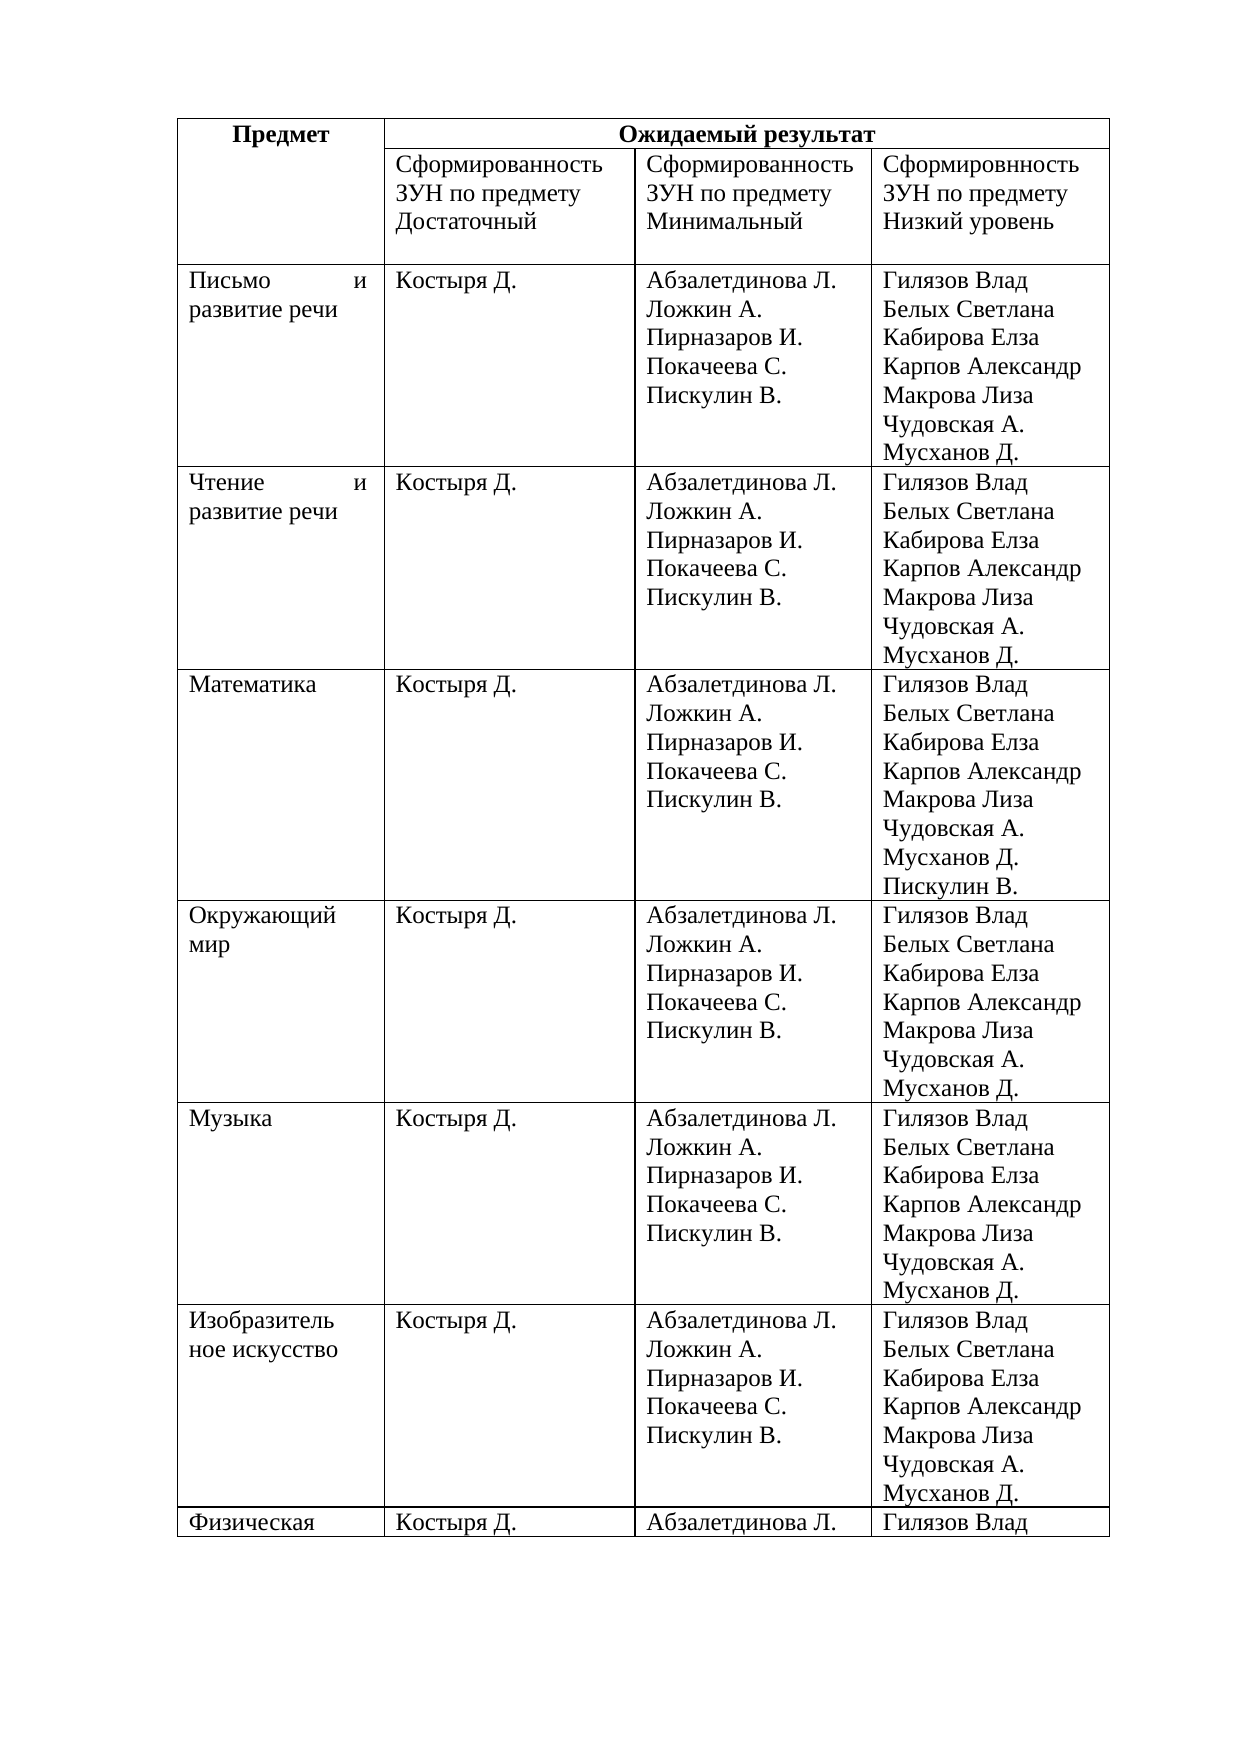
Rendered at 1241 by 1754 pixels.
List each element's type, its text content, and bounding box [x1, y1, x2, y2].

table_cell Окружающий мир [178, 901, 384, 1102]
table_cell Гилязов Влад Белых Светлана Кабирова Елза Карпов Александр Макрова Лиза Чудовская А. Мусханов Д. Пискулин В. [872, 670, 1109, 899]
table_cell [636, 1508, 871, 1536]
table_cell Абзалетдинова Л. Ложкин А. Пирназаров И. Покачеева С. Пискулин В. [636, 1103, 871, 1304]
table_cell Костыря Д. [385, 1305, 634, 1506]
table_cell Костыря Д. [385, 265, 634, 466]
table_cell Костыря Д. [385, 901, 634, 1102]
table_cell Абзалетдинова Л. Ложкин А. Пирназаров И. Покачеева С. Пискулин В. [636, 467, 871, 668]
table_header Ожидаемый результат [385, 119, 1109, 148]
table_cell Сформированность ЗУН по предмету Достаточный [385, 149, 634, 264]
table_cell Сформированность ЗУН по предмету Минимальный [636, 149, 871, 264]
table_cell Гилязов Влад Белых Светлана Кабирова Елза Карпов Александр Макрова Лиза Чудовская А. Мусханов Д. [872, 1305, 1109, 1506]
table_cell Абзалетдинова Л. Ложкин А. Пирназаров И. Покачеева С. Пискулин В. [636, 1305, 871, 1506]
table_cell Сформировнность ЗУН по предмету Низкий уровень [872, 149, 1109, 264]
table_cell Гилязов Влад Белых Светлана Кабирова Елза Карпов Александр Макрова Лиза Чудовская А. Мусханов Д. [872, 467, 1109, 668]
table_cell Математика [178, 670, 384, 899]
table_cell Абзалетдинова Л. Ложкин А. Пирназаров И. Покачеева С. Пискулин В. [636, 265, 871, 466]
table_cell Музыка [178, 1103, 384, 1304]
table_cell Чтение и развитие речи [178, 467, 384, 668]
table_cell Абзалетдинова Л. Ложкин А. Пирназаров И. Покачеева С. Пискулин В. [636, 670, 871, 899]
table_cell Гилязов Влад Белых Светлана Кабирова Елза Карпов Александр Макрова Лиза Чудовская А. Мусханов Д. [872, 901, 1109, 1102]
table_cell Костыря Д. [385, 467, 634, 668]
table_cell Письмо и развитие речи [178, 265, 384, 466]
table_cell Изобразитель ное искусство [178, 1305, 384, 1506]
table_cell Абзалетдинова Л. Ложкин А. Пирназаров И. Покачеева С. Пискулин В. [636, 901, 871, 1102]
table_cell Костыря Д. [385, 1508, 634, 1536]
table_header Предмет [178, 119, 384, 264]
table_cell Гилязов Влад Белых Светлана Кабирова Елза Карпов Александр Макрова Лиза Чудовская А. Мусханов Д. [872, 265, 1109, 466]
table_cell Костыря Д. [385, 1103, 634, 1304]
table_cell Костыря Д. [385, 670, 634, 899]
table_cell Физическая культура [178, 1508, 384, 1536]
table_cell Гилязов Влад Белых Светлана Кабирова Елза Карпов Александр Макрова Лиза Чудовская А. Мусханов Д. [872, 1103, 1109, 1304]
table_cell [872, 1508, 1109, 1536]
